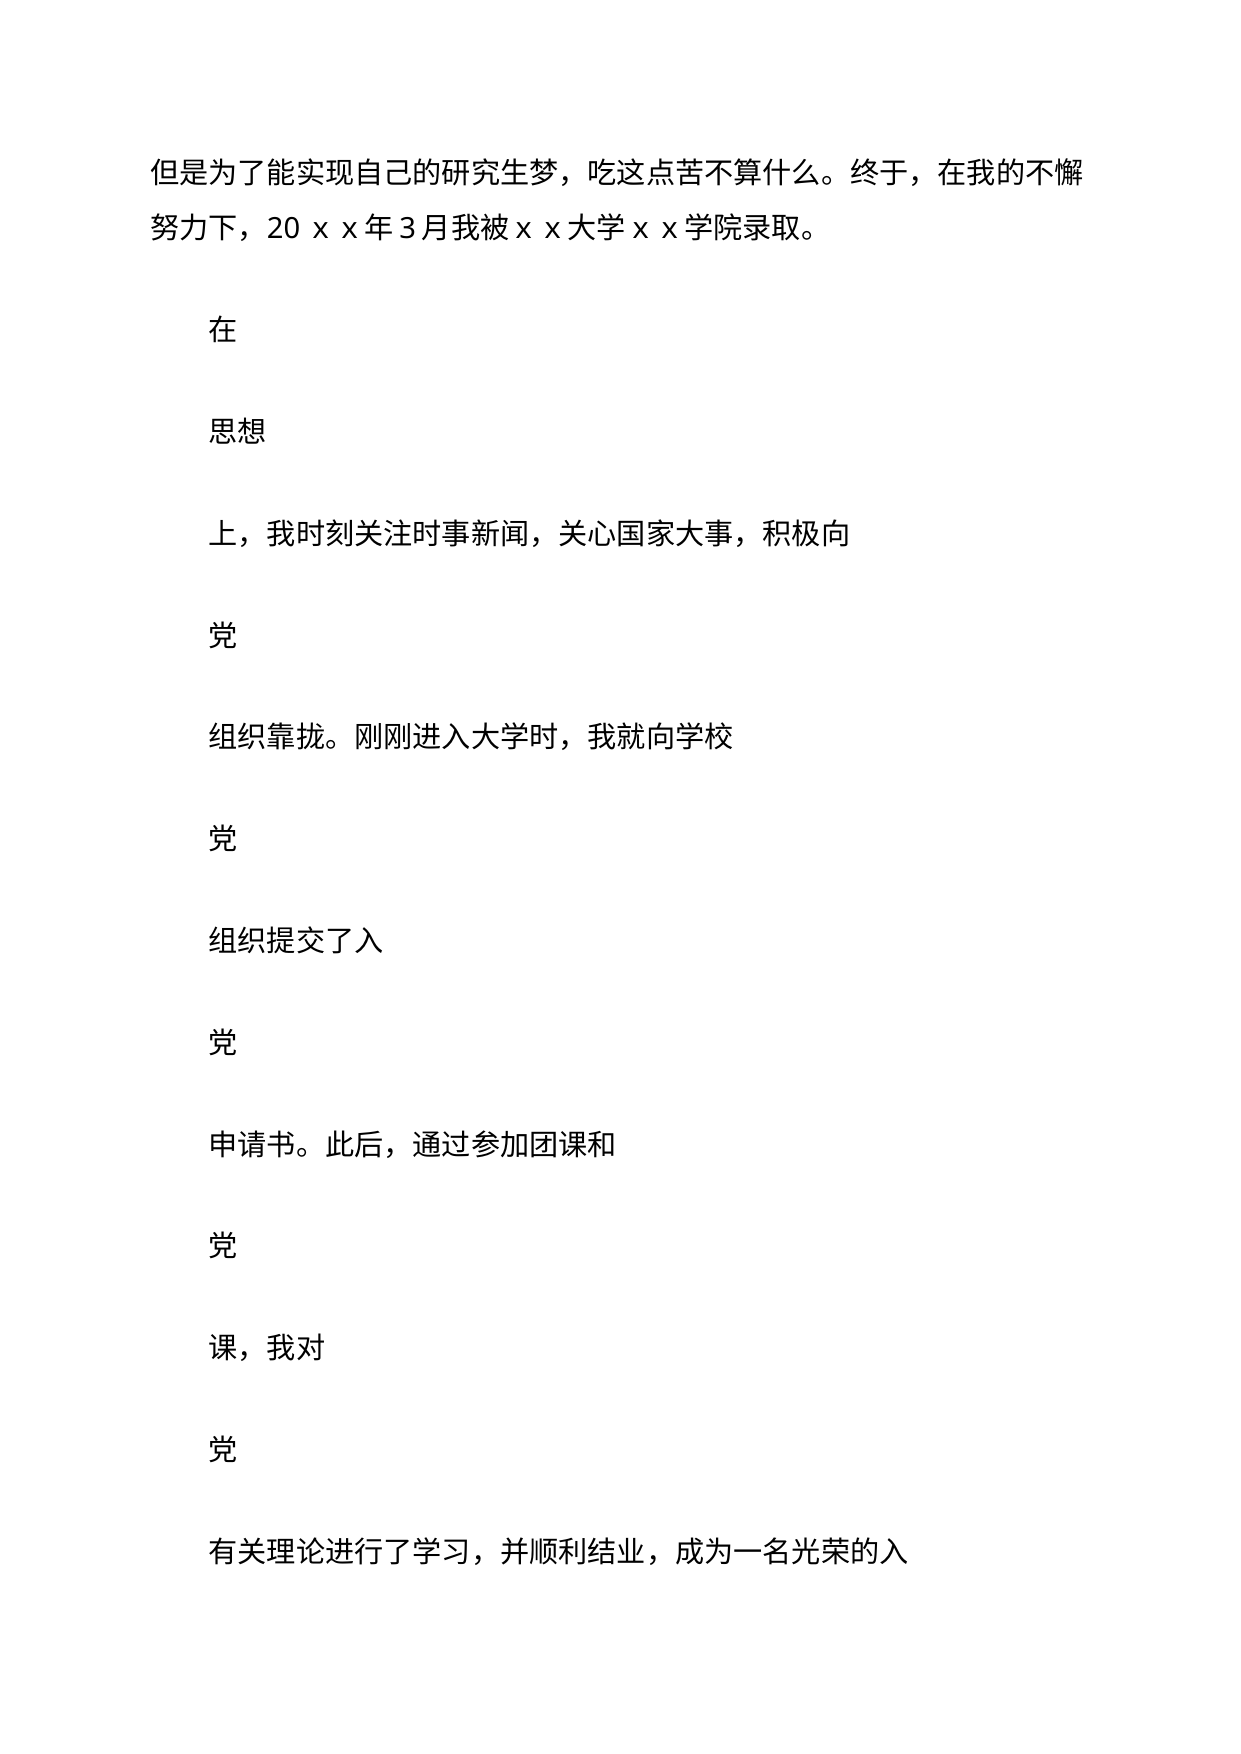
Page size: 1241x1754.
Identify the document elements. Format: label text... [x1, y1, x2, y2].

text 上，我时刻关注时事新闻，关心国家大事，积极向 [150, 510, 1090, 553]
text 党 [150, 1019, 1090, 1062]
text 党 [150, 1426, 1090, 1469]
text 思想 [150, 409, 1090, 451]
text 党 [150, 1223, 1090, 1265]
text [150, 150, 1090, 247]
text 组织提交了入 [150, 917, 1090, 960]
text 党 [150, 612, 1090, 654]
text 有关理论进行了学习，并顺利结业，成为一名光荣的入 [150, 1528, 1090, 1570]
text 课，我对 [150, 1324, 1090, 1367]
text 党 [150, 816, 1090, 858]
text 申请书。此后，通过参加团课和 [150, 1121, 1090, 1163]
text 组织靠拢。刚刚进入大学时，我就向学校 [150, 714, 1090, 756]
text 在 [150, 307, 1090, 349]
